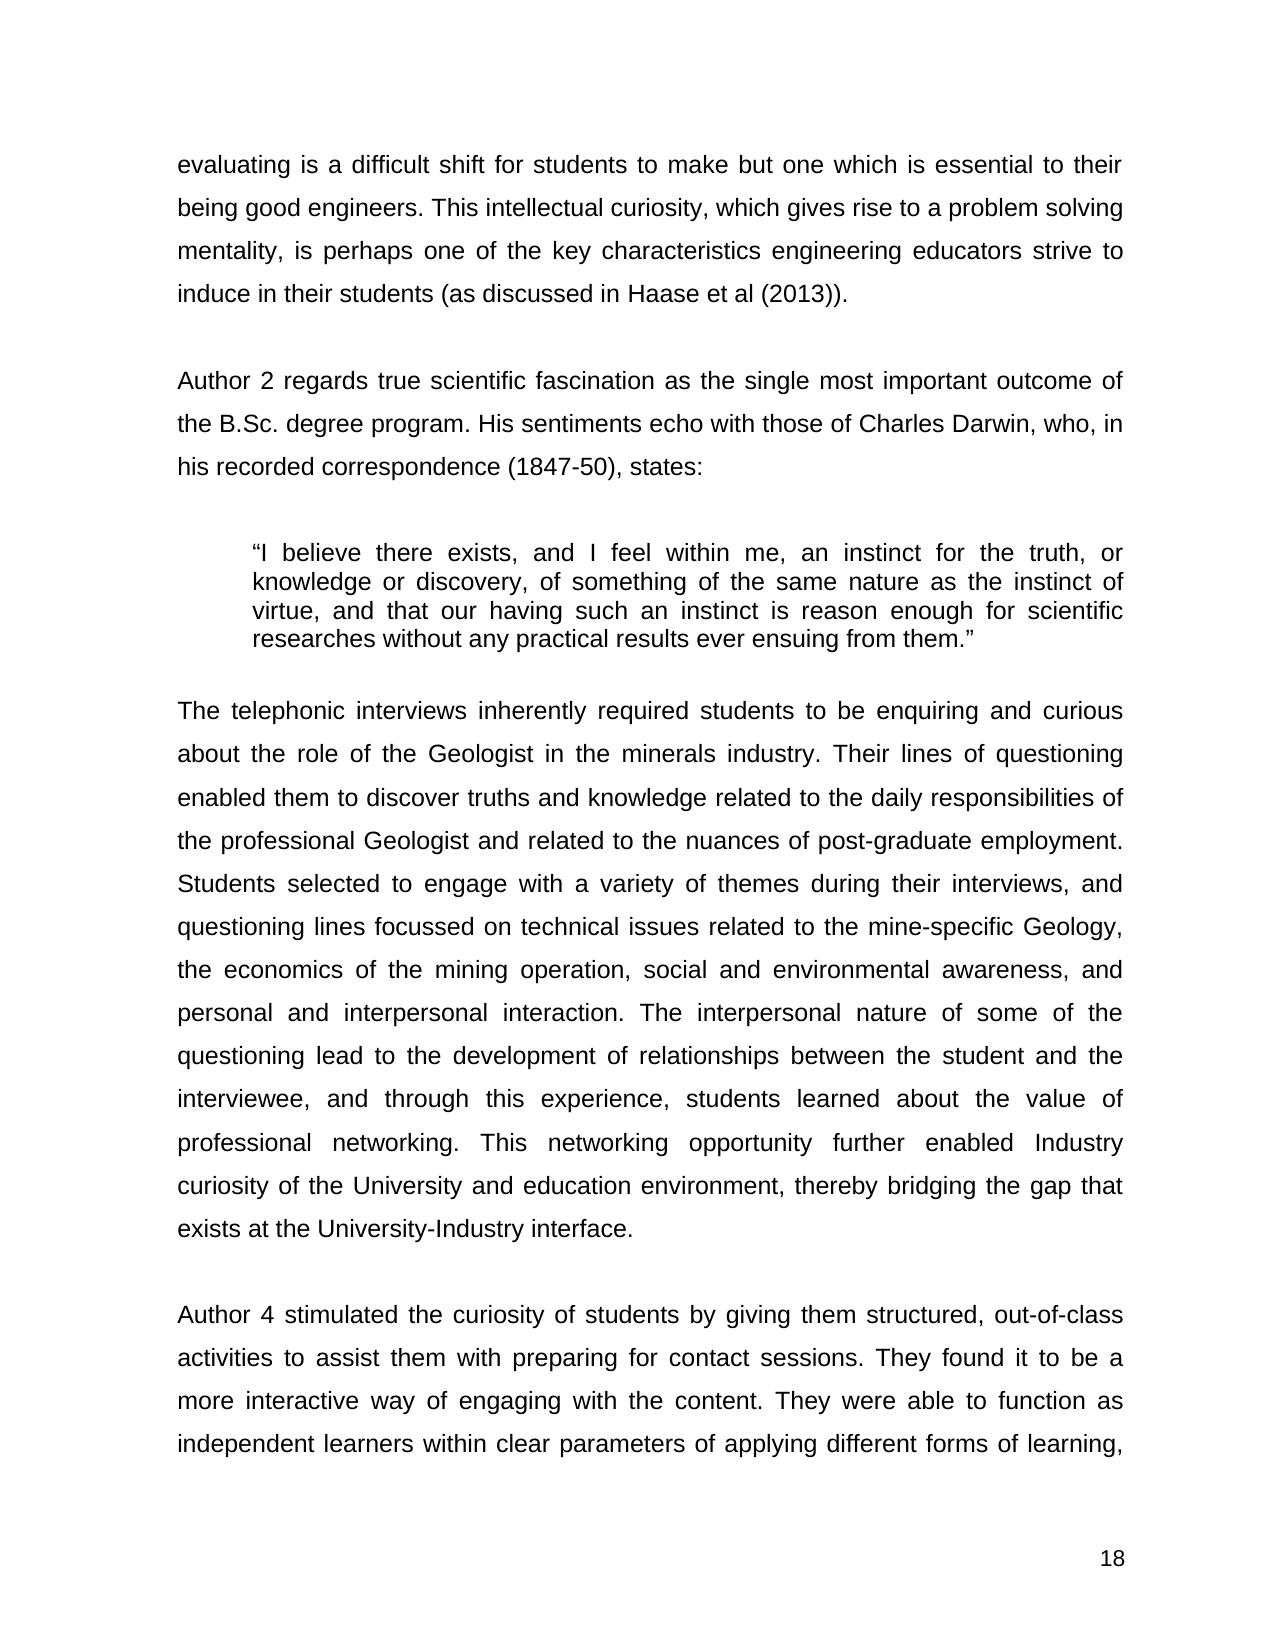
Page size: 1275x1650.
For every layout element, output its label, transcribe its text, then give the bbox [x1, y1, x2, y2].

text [177, 1300, 1125, 1458]
text Author 2 regards true scientific fascination as the single most important outcome of the B.Sc. degree program. His sentiments echo with those of Charles Darwin, who, in his recorded correspondence (1847-50), states: [177, 366, 1125, 481]
text “I believe there exists, and I feel within me, an instinct for the truth, or knowledge or discovery, of something of the same nature as the instinct of virtue, and that our having such an instinct is reason enough for scientific researches without any practical results ever ensuing from them.” [252, 538, 1125, 653]
text The telephonic interviews inherently required students to be enquiring and curious about the role of the Geologist in the minerals industry. Their lines of questioning enabled them to discover truths and knowledge related to the daily responsibilities of the professional Geologist and related to the nuances of post-graduate employment. Students selected to engage with a variety of themes during their interviews, and questioning lines focussed on technical issues related to the mine-specific Geology, the economics of the mining operation, social and environmental awareness, and personal and interpersonal interaction. The interpersonal nature of some of the questioning lead to the development of relationships between the student and the interviewee, and through this experience, students learned about the value of professional networking. This networking opportunity further enabled Industry curiosity of the University and education environment, thereby bridging the gap that exists at the University-Industry interface. [177, 696, 1125, 1242]
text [177, 150, 1125, 308]
